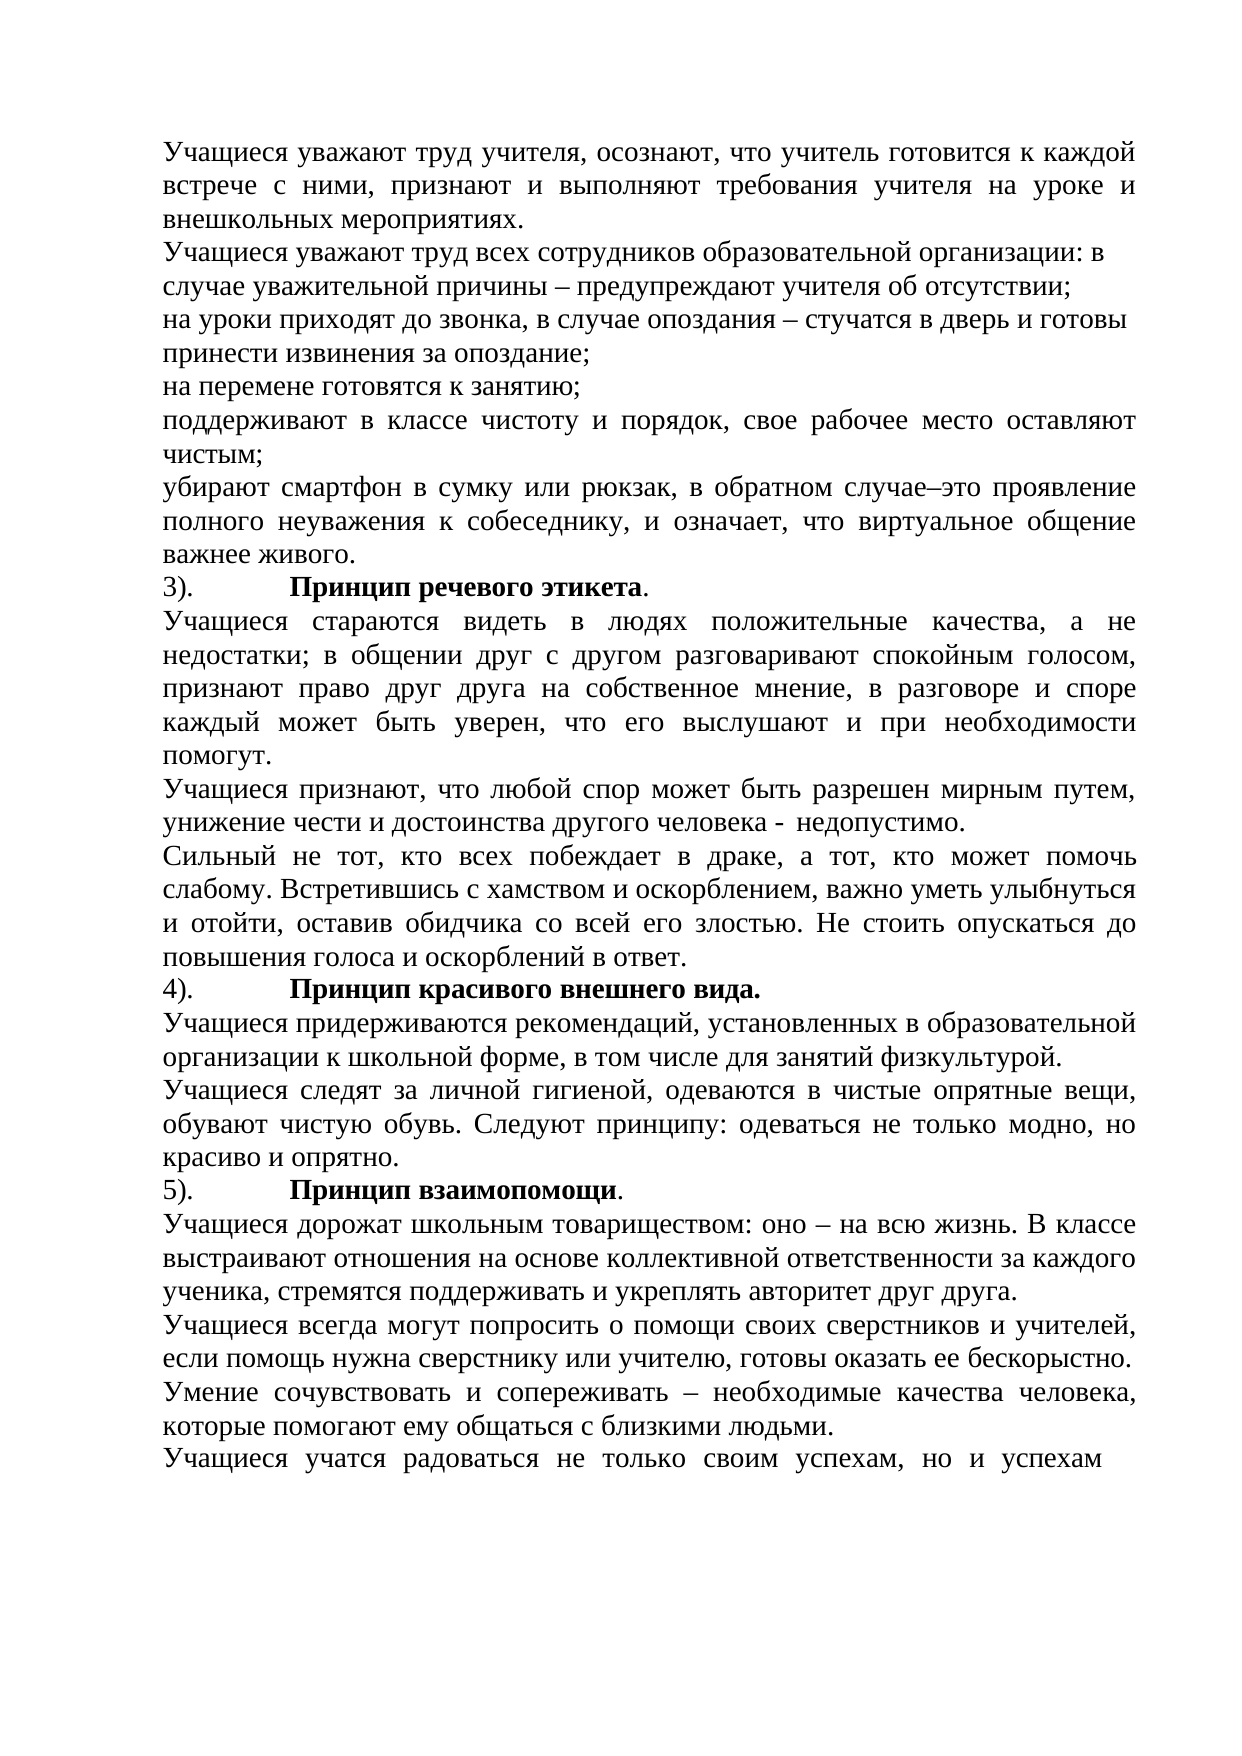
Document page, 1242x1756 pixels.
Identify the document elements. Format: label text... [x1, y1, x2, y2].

subtitle Принцип красивого внешнего вида. [162, 972, 1137, 1005]
subtitle Принцип взаимопомощи. [162, 1173, 1137, 1206]
text убирают смартфон в сумку или рюкзак, в обратном случае–это проявление полного неуважения к собеседнику, и означает, что виртуальное общение важнее живого. [162, 469, 1137, 570]
text Учащиеся следят за личной гигиеной, одеваются в чистые опрятные вещи, обувают чистую обувь. Следуют принципу: одеваться не только модно, но красиво и опрятно. [162, 1072, 1137, 1173]
text Учащиеся учатся радоваться не только своим успехам, но и успехам [162, 1441, 1137, 1474]
text Учащиеся придерживаются рекомендаций, установленных в образовательной организации к школьной форме, в том числе для занятий физкультурой. [162, 1005, 1137, 1072]
text на перемене готовятся к занятию; [162, 369, 1137, 402]
text Учащиеся уважают труд учителя, осознают, что учитель готовится к каждой встрече с ними, признают и выполняют требования учителя на уроке и внешкольных мероприятиях. [162, 134, 1137, 234]
subtitle Принцип речевого этикета. [162, 570, 1137, 603]
text Учащиеся признают, что любой спор может быть разрешен мирным путем, унижение чести и достоинства другого человека - недопустимо. [162, 771, 1137, 838]
text Учащиеся стараются видеть в людях положительные качества, а не недостатки; в общении друг с другом разговаривают спокойным голосом, признают право друг друга на собственное мнение, в разговоре и споре каждый может быть уверен, что его выслушают и при необходимости помогут. [162, 603, 1137, 771]
text Учащиеся дорожат школьным товариществом: оно – на всю жизнь. В классе выстраивают отношения на основе коллективной ответственности за каждого ученика, стремятся поддерживать и укреплять авторитет друг друга. [162, 1206, 1137, 1307]
text Учащиеся уважают труд всех сотрудников образовательной организации: в случае уважительной причины – предупреждают учителя об отсутствии; [162, 234, 1137, 302]
text поддерживают в классе чистоту и порядок, свое рабочее место оставляют чистым; [162, 402, 1137, 469]
text Умение сочувствовать и сопереживать – необходимые качества человека, которые помогают ему общаться с близкими людьми. [162, 1374, 1137, 1441]
text на уроки приходят до звонка, в случае опоздания – стучатся в дверь и готовы принести извинения за опоздание; [162, 302, 1137, 369]
text Учащиеся всегда могут попросить о помощи своих сверстников и учителей, если помощь нужна сверстнику или учителю, готовы оказать ее бескорыстно. [162, 1307, 1137, 1374]
text Сильный не тот, кто всех побеждает в драке, а тот, кто может помочь слабому. Встретившись с хамством и оскорблением, важно уметь улыбнуться и отойти, оставив обидчика со всей его злостью. Не стоить опускаться до повышения голоса и оскорблений в ответ. [162, 838, 1137, 972]
